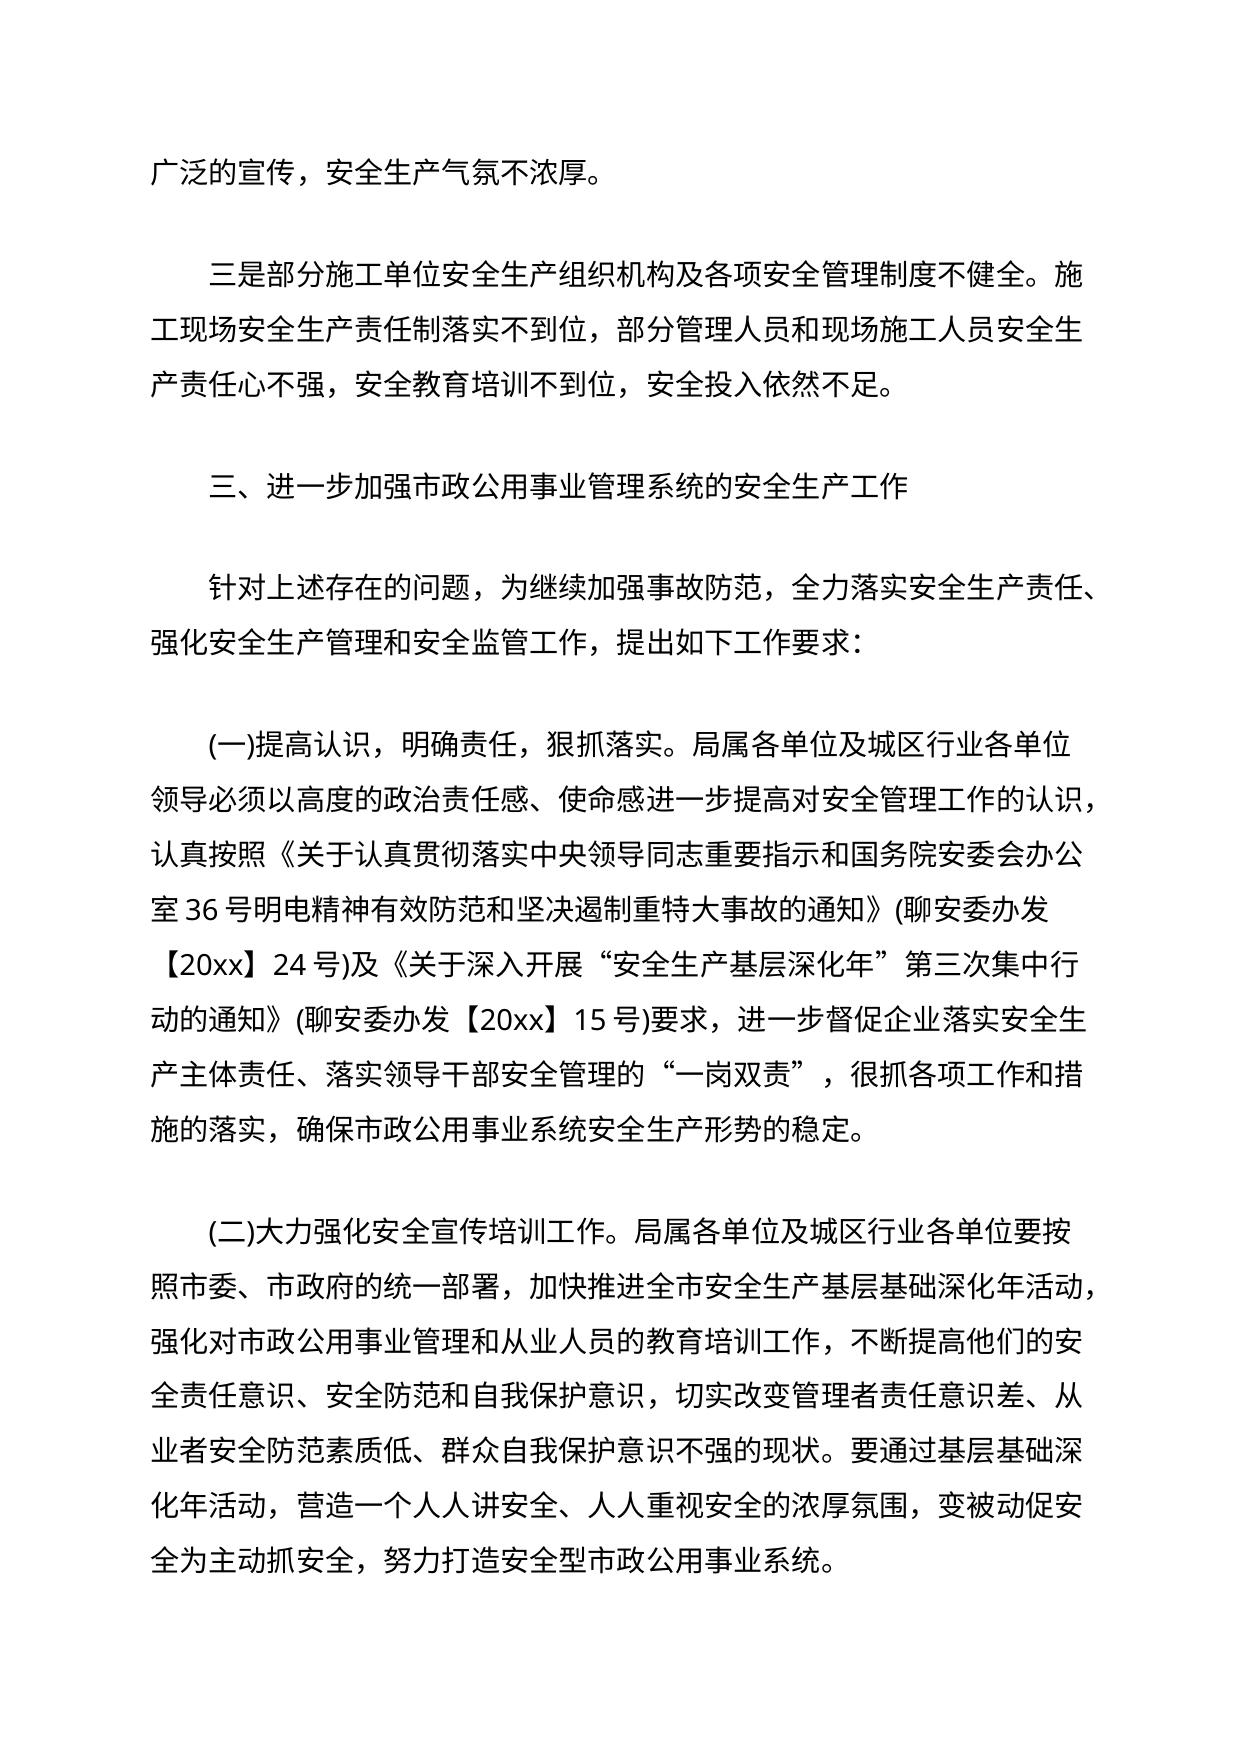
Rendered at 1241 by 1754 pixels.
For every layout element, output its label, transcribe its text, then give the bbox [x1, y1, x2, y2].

text 三是部分施工单位安全生产组织机构及各项安全管理制度不健全。施工现场安全生产责任制落实不到位，部分管理人员和现场施工人员安全生产责任心不强，安全教育培训不到位，安全投入依然不足。 [150, 252, 1090, 404]
text 三、进一步加强市政公用事业管理系统的安全生产工作 [150, 463, 1090, 506]
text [150, 150, 1090, 192]
text (二)大力强化安全宣传培训工作。局属各单位及城区行业各单位要按照市委、市政府的统一部署，加快推进全市安全生产基层基础深化年活动，强化对市政公用事业管理和从业人员的教育培训工作，不断提高他们的安全责任意识、安全防范和自我保护意识，切实改变管理者责任意识差、从业者安全防范素质低、群众自我保护意识不强的现状。要通过基层基础深化年活动，营造一个人人讲安全、人人重视安全的浓厚氛围，变被动促安全为主动抓安全，努力打造安全型市政公用事业系统。 [150, 1208, 1090, 1580]
text (一)提高认识，明确责任，狠抓落实。局属各单位及城区行业各单位领导必须以高度的政治责任感、使命感进一步提高对安全管理工作的认识，认真按照《关于认真贯彻落实中央领导同志重要指示和国务院安委会办公室36号明电精神有效防范和坚决遏制重特大事故的通知》(聊安委办发【20xx】24号)及《关于深入开展“安全生产基层深化年”第三次集中行动的通知》(聊安委办发【20xx】15号)要求，进一步督促企业落实安全生产主体责任、落实领导干部安全管理的“一岗双责”，很抓各项工作和措施的落实，确保市政公用事业系统安全生产形势的稳定。 [150, 722, 1090, 1149]
text 针对上述存在的问题，为继续加强事故防范，全力落实安全生产责任、强化安全生产管理和安全监管工作，提出如下工作要求： [150, 565, 1090, 662]
